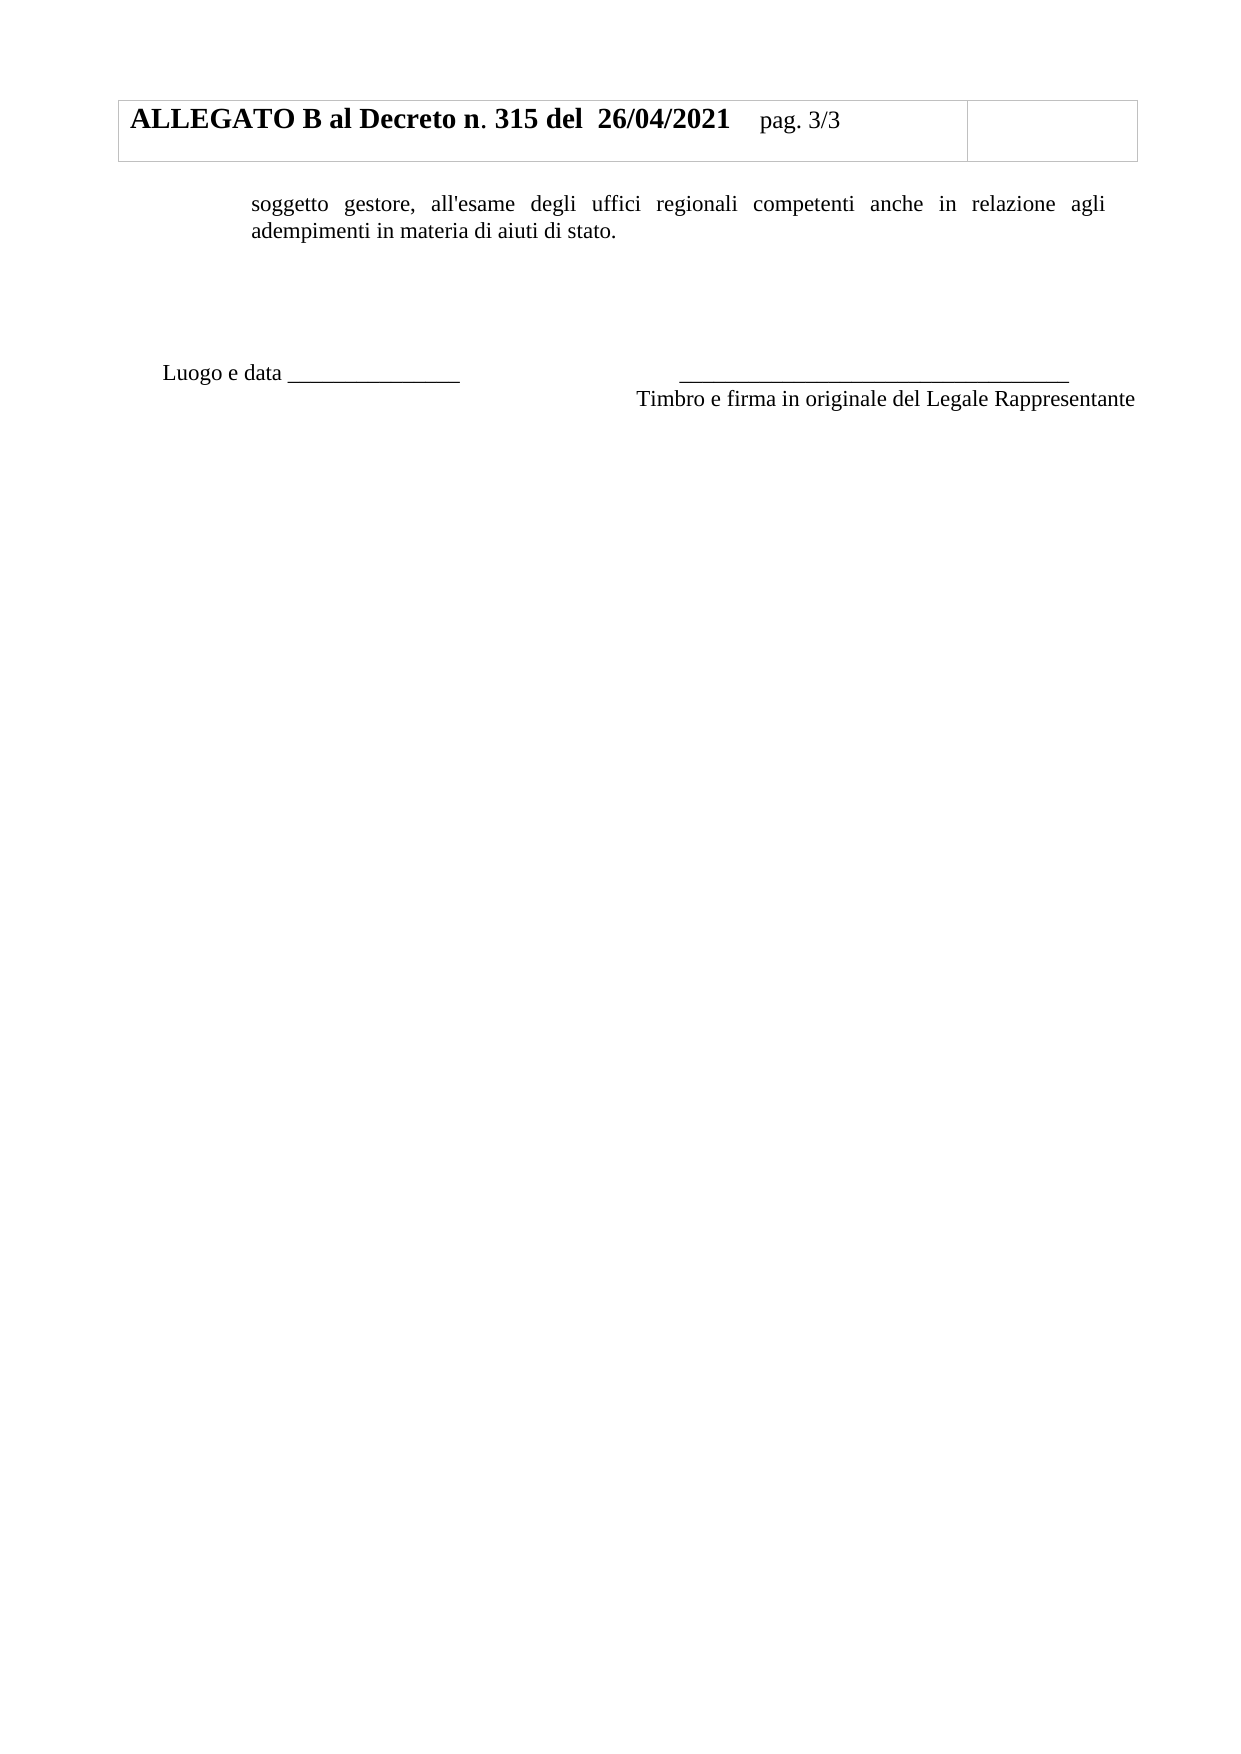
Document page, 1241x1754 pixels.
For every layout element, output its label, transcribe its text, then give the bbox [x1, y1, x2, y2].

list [222, 190, 1107, 243]
text Timbro e firma in originale del Legale Rappresentante [162, 385, 1122, 412]
text Luogo e data _______________ __________________________________ [162, 359, 1122, 385]
